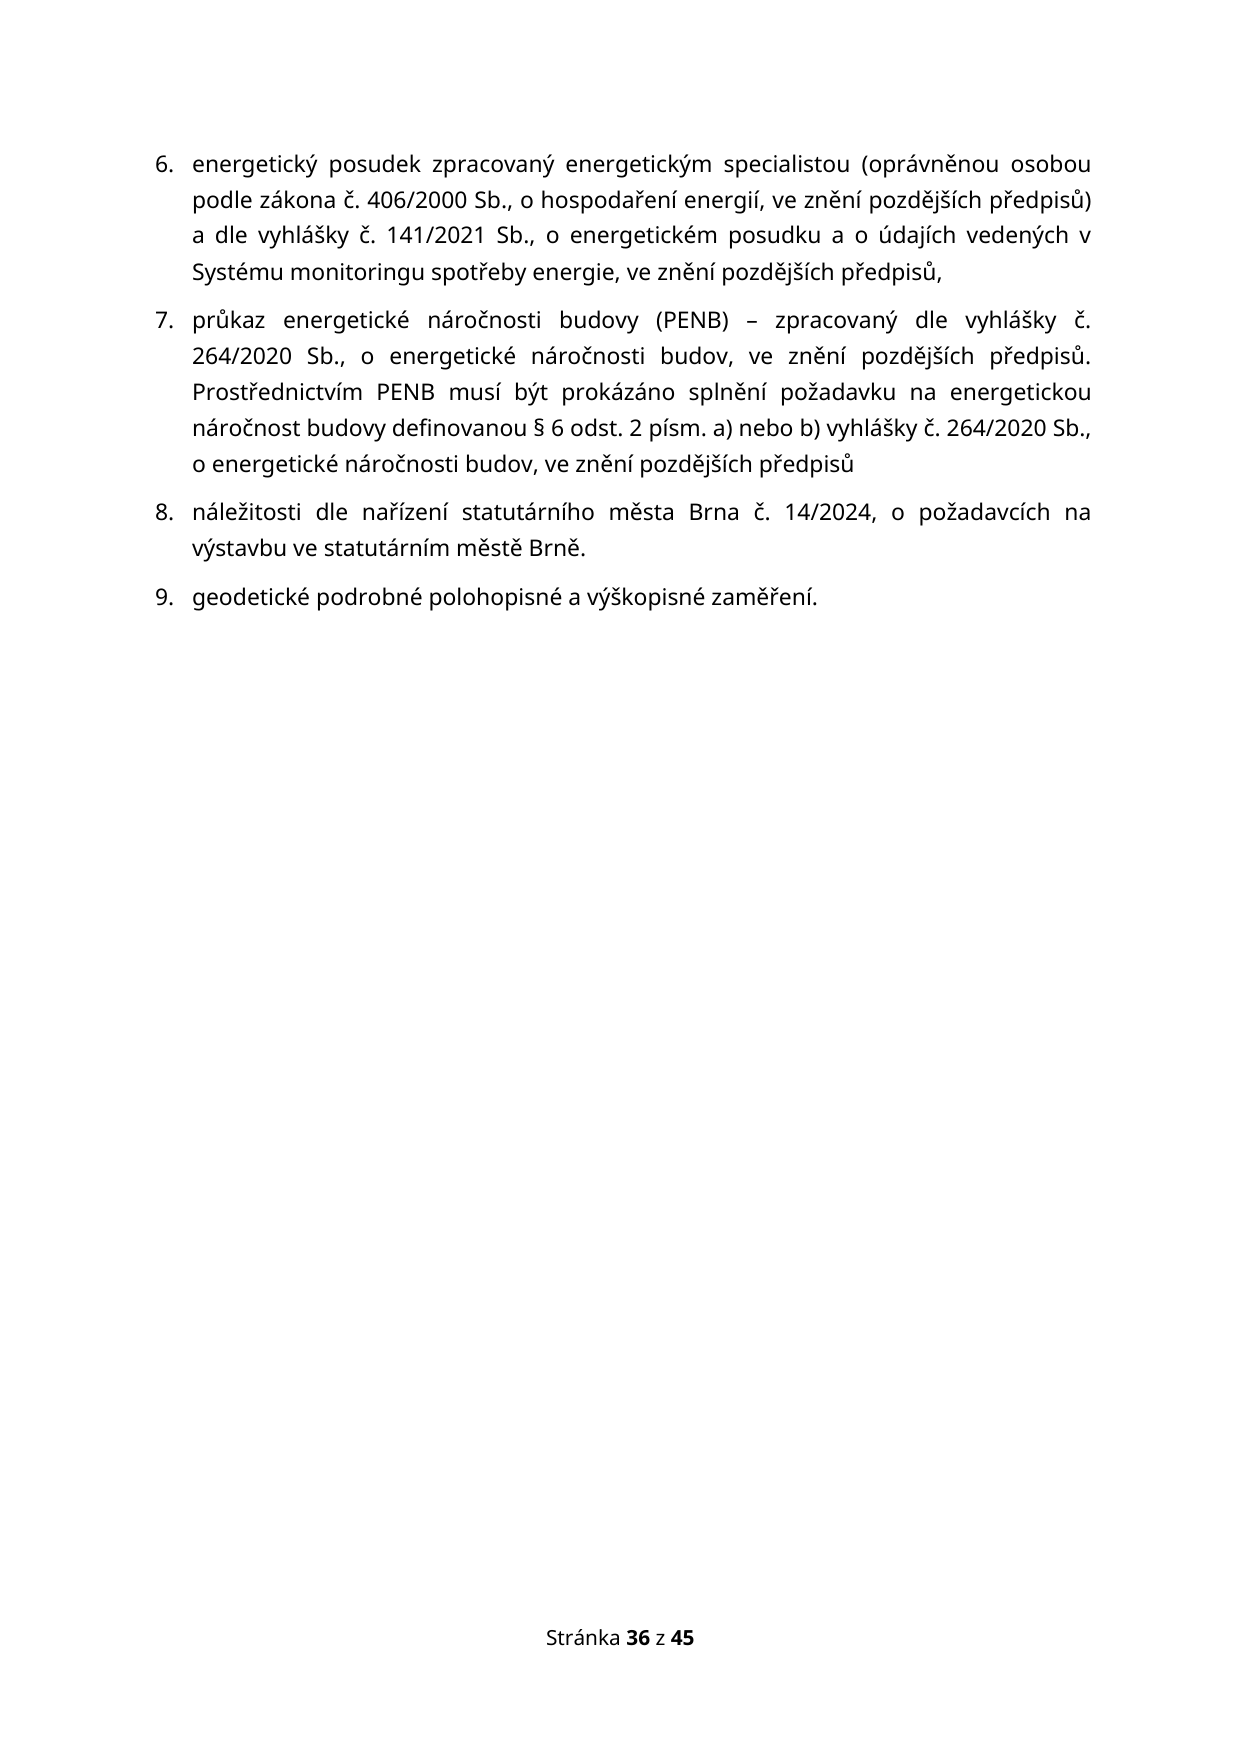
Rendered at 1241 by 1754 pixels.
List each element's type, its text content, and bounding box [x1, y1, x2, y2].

list geodetické podrobné polohopisné a výškopisné zaměření. [155, 580, 1093, 612]
list energetický posudek zpracovaný energetickým specialistou (oprávněnou osobou podle zákona č. 406/2000 Sb., o hospodaření energií, ve znění pozdějších předpisů) a dle vyhlášky č. 141/2021 Sb., o energetickém posudku a o údajích vedených v Systému monitoringu spotřeby energie, ve znění pozdějších předpisů, [155, 148, 1093, 287]
list náležitosti dle nařízení statutárního města Brna č. 14/2024, o požadavcích na výstavbu ve statutárním městě Brně. [155, 496, 1093, 563]
list průkaz energetické náročnosti budovy (PENB) – zpracovaný dle vyhlášky č. 264/2020 Sb., o energetické náročnosti budov, ve znění pozdějších předpisů. Prostřednictvím PENB musí být prokázáno splnění požadavku na energetickou náročnost budovy definovanou § 6 odst. 2 písm. a) nebo b) vyhlášky č. 264/2020 Sb., o energetické náročnosti budov, ve znění pozdějších předpisů [155, 304, 1093, 479]
